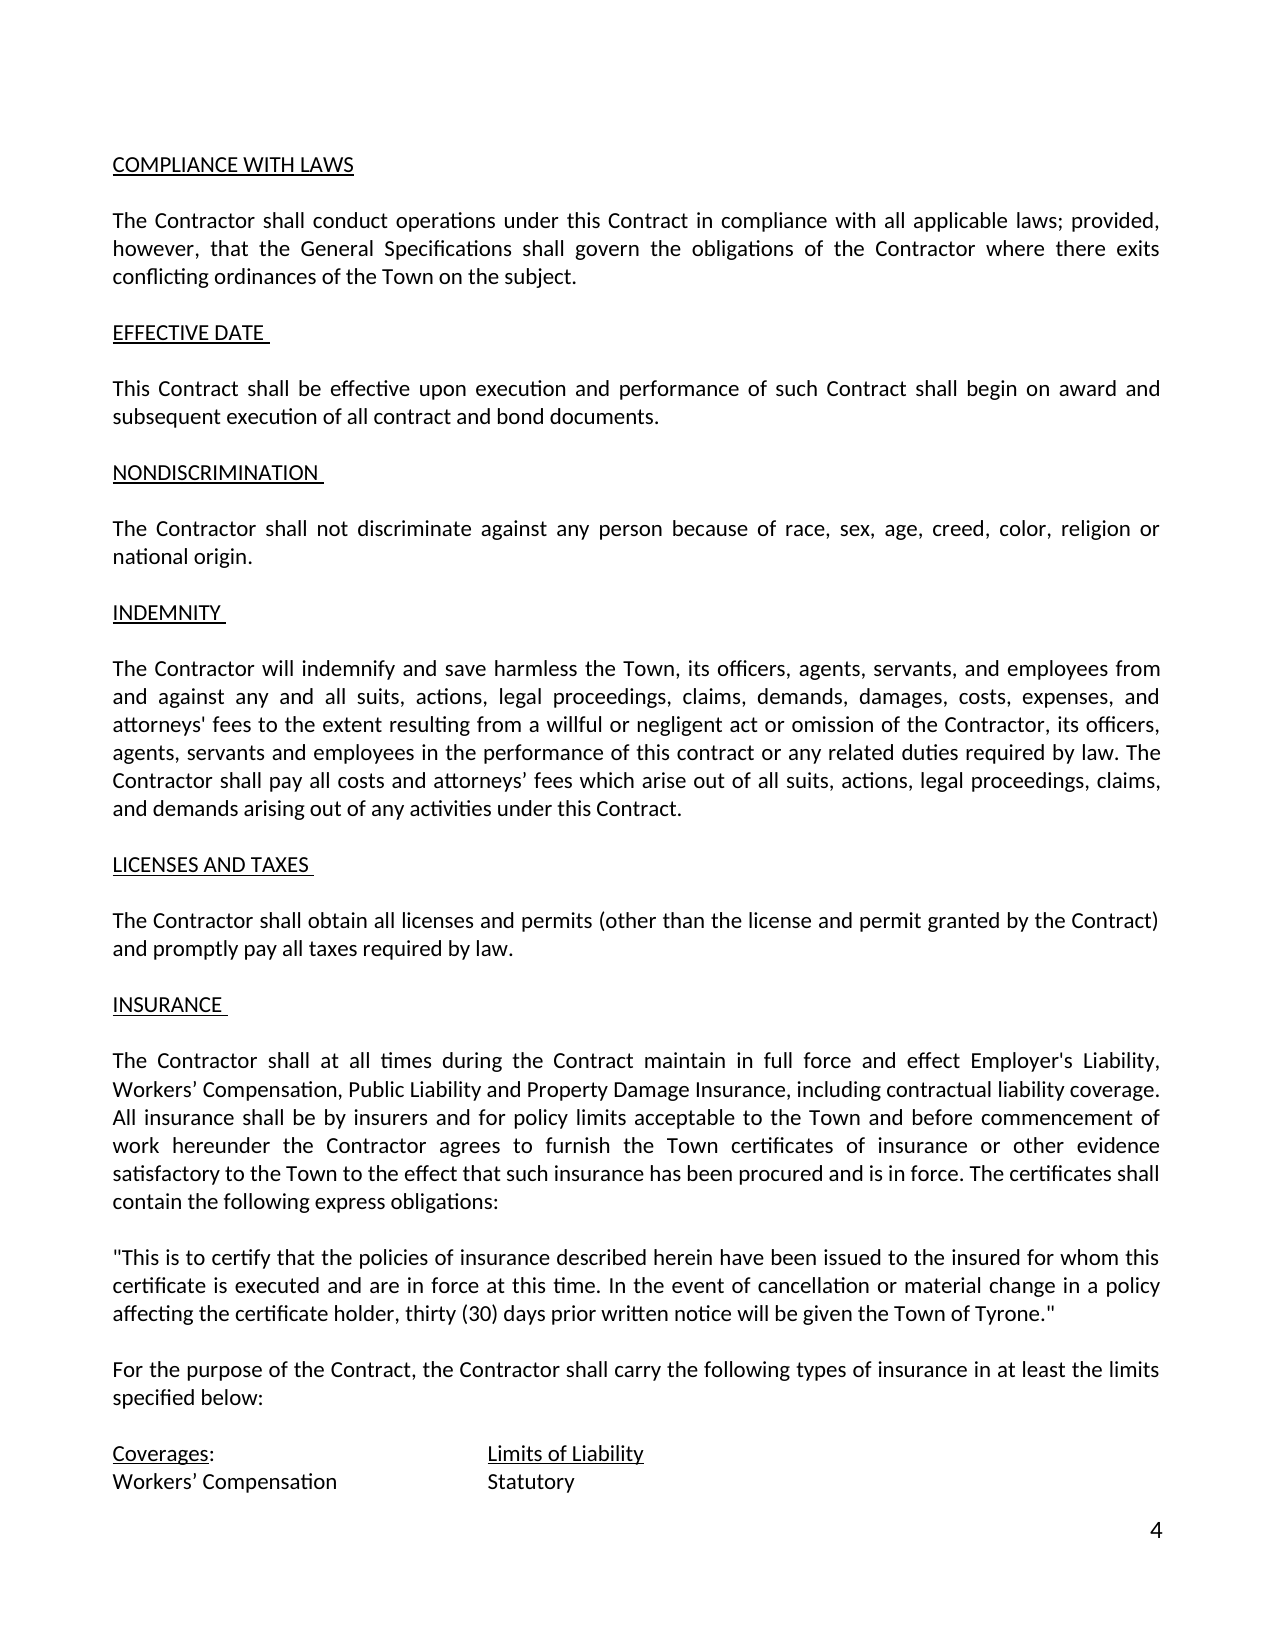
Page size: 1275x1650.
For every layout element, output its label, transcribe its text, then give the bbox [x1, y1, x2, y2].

text "This is to certify that the policies of insurance described herein have been issued to the insured for whom this certificate is executed and are in force at this time. In the event of cancellation or material change in a policy affecting the certificate holder, thirty (30) days prior written notice will be given the Town of Tyrone." [112, 1243, 1162, 1327]
text For the purpose of the Contract, the Contractor shall carry the following types of insurance in at least the limits specified below: [112, 1355, 1162, 1411]
text The Contractor will indemnify and save harmless the Town, its officers, agents, servants, and employees from and against any and all suits, actions, legal proceedings, claims, demands, damages, costs, expenses, and attorneys' fees to the extent resulting from a willful or negligent act or omission of the Contractor, its officers, agents, servants and employees in the performance of this contract or any related duties required by law. The Contractor shall pay all costs and attorneys’ fees which arise out of all suits, actions, legal proceedings, claims, and demands arising out of any activities under this Contract. [112, 654, 1162, 822]
text COMPLIANCE WITH LAWS [112, 150, 1162, 178]
text NONDISCRIMINATION [112, 458, 1162, 486]
text INSURANCE [112, 991, 1162, 1019]
text EFFECTIVE DATE [112, 318, 1162, 346]
text Workers’ Compensation Statutory [112, 1467, 1162, 1495]
text This Contract shall be effective upon execution and performance of such Contract shall begin on award and subsequent execution of all contract and bond documents. [112, 374, 1162, 430]
text The Contractor shall at all times during the Contract maintain in full force and effect Employer's Liability, Workers’ Compensation, Public Liability and Property Damage Insurance, including contractual liability coverage. All insurance shall be by insurers and for policy limits acceptable to the Town and before commencement of work hereunder the Contractor agrees to furnish the Town certificates of insurance or other evidence satisfactory to the Town to the effect that such insurance has been procured and is in force. The certificates shall contain the following express obligations: [112, 1047, 1162, 1215]
text The Contractor shall conduct operations under this Contract in compliance with all applicable laws; provided, however, that the General Specifications shall govern the obligations of the Contractor where there exits conflicting ordinances of the Town on the subject. [112, 206, 1162, 290]
text INDEMNITY [112, 598, 1162, 626]
text LICENSES AND TAXES [112, 851, 1162, 878]
text The Contractor shall obtain all licenses and permits (other than the license and permit granted by the Contract) and promptly pay all taxes required by law. [112, 907, 1162, 963]
text The Contractor shall not discriminate against any person because of race, sex, age, creed, color, religion or national origin. [112, 514, 1162, 570]
text Coverages: Limits of Liability [112, 1439, 1162, 1467]
